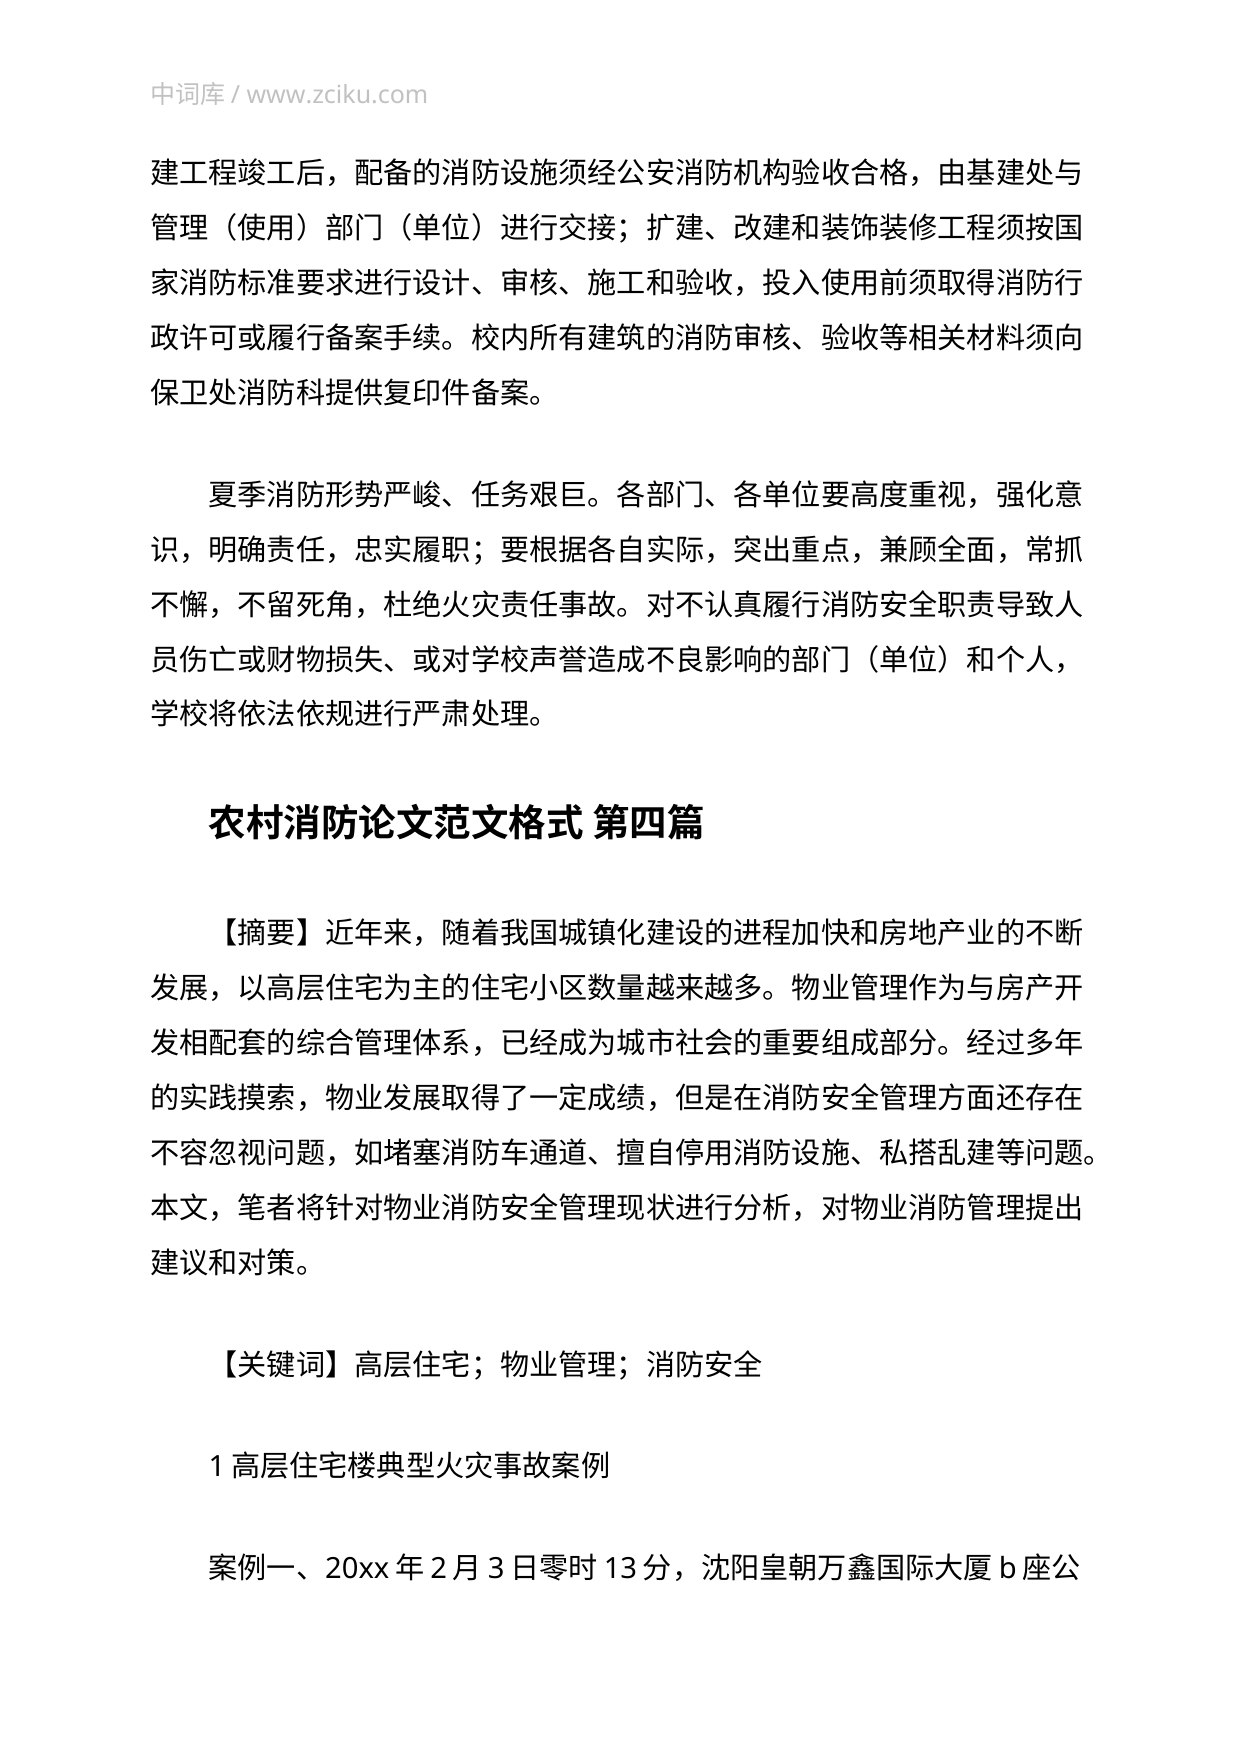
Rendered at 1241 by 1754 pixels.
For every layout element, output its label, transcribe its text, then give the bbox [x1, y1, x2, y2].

text 农村消防论文范文格式 第四篇 [150, 793, 1090, 847]
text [150, 150, 1090, 412]
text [150, 1545, 1090, 1587]
text 1高层住宅楼典型火灾事故案例 [150, 1443, 1090, 1485]
text 【摘要】近年来，随着我国城镇化建设的进程加快和房地产业的不断发展，以高层住宅为主的住宅小区数量越来越多。物业管理作为与房产开发相配套的综合管理体系，已经成为城市社会的重要组成部分。经过多年的实践摸索，物业发展取得了一定成绩，但是在消防安全管理方面还存在不容忽视问题，如堵塞消防车通道、擅自停用消防设施、私搭乱建等问题。本文，笔者将针对物业消防安全管理现状进行分析，对物业消防管理提出建议和对策。 [150, 910, 1090, 1282]
text 夏季消防形势严峻、任务艰巨。各部门、各单位要高度重视，强化意识，明确责任，忠实履职；要根据各自实际，突出重点，兼顾全面，常抓不懈，不留死角，杜绝火灾责任事故。对不认真履行消防安全职责导致人员伤亡或财物损失、或对学校声誉造成不良影响的部门（单位）和个人，学校将依法依规进行严肃处理。 [150, 471, 1090, 733]
text 【关键词】高层住宅；物业管理；消防安全 [150, 1341, 1090, 1383]
